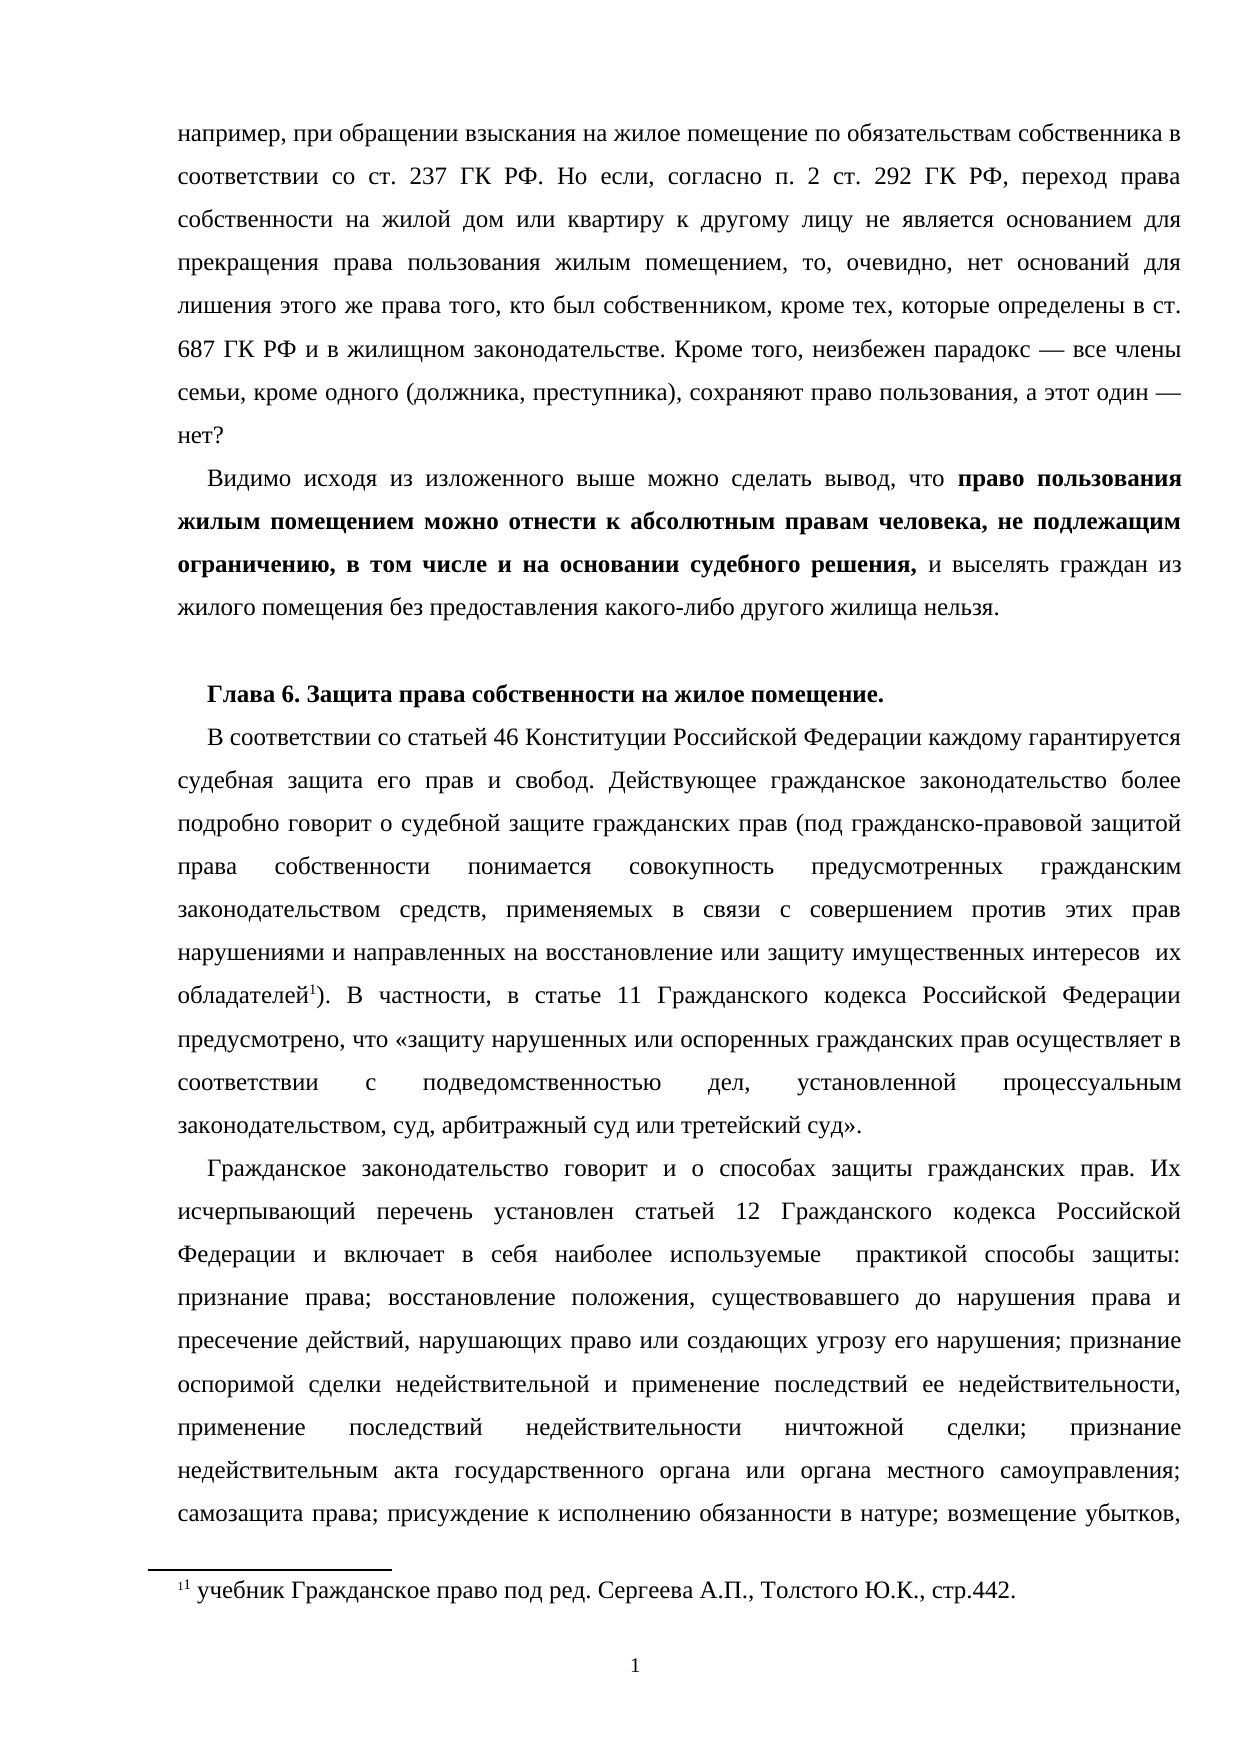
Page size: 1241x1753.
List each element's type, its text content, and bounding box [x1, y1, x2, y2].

text Глава 6. Защита права собственности на жилое помещение. [177, 679, 1182, 707]
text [177, 1153, 1182, 1527]
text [177, 118, 1182, 449]
subtitle В соответствии со статьей 46 Конституции Российской Федерации каждому гарантируется судебная защита его прав и свобод. Действующее гражданское законодательство более подробно говорит о судебной защите гражданских прав (под гражданско-правовой защитой права собственности понимается совокупность предусмотренных гражданским законодательством средств, применяемых в связи с совершением против этих прав нарушениями и направленных на восстановление или защиту имущественных интересов их обладателей1). В частности, в статье 11 Гражданского кодекса Российской Федерации предусмотрено, что «защиту нарушенных или оспоренных гражданских прав осуществляет в соответствии с подведомственностью дел, установленной процессуальным законодательством, суд, арбитражный суд или третейский суд». [177, 722, 1182, 1139]
text Видимо исходя из изложенного выше можно сделать вывод, что право пользования жилым помещением можно отнести к абсолютным правам человека, не подлежащим ограничению, в том числе и на основании судебного решения, и выселять граждан из жилого помещения без предоставления какого-либо другого жилища нельзя. [177, 463, 1182, 621]
